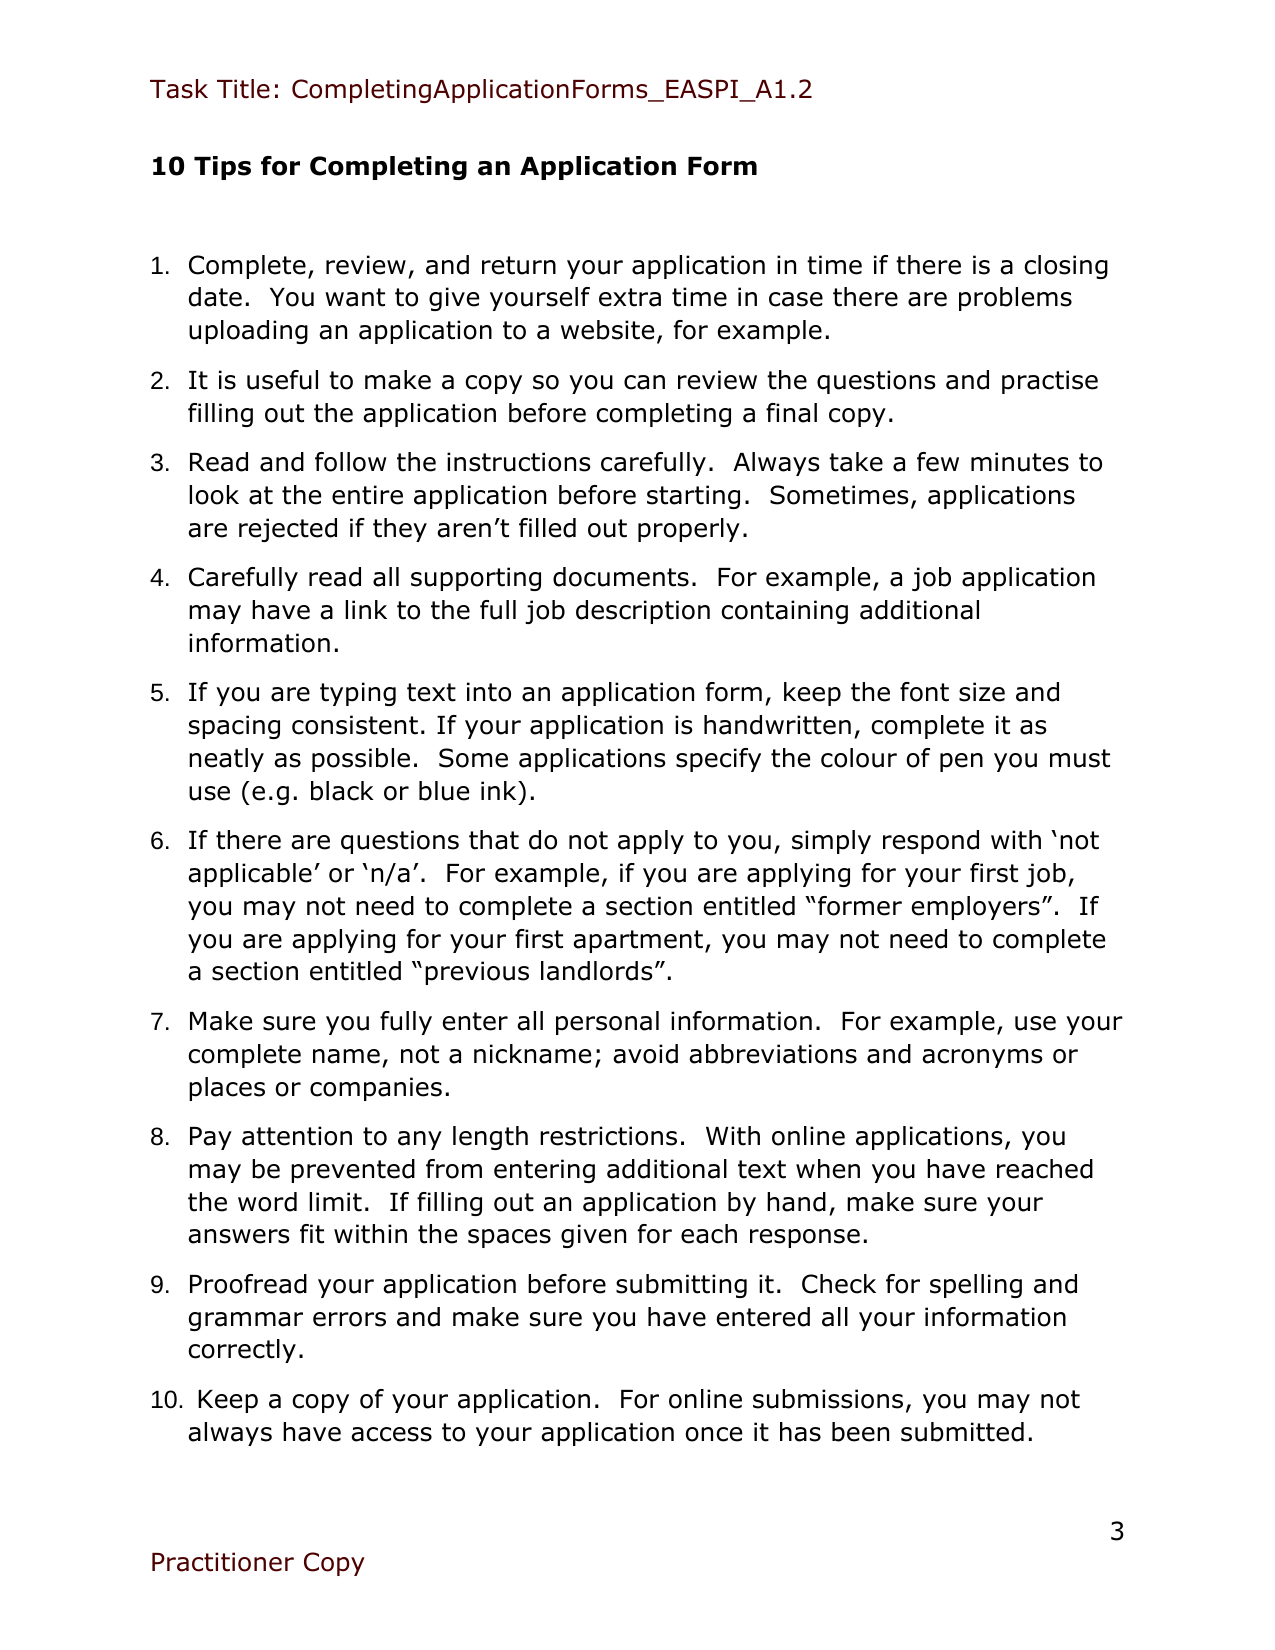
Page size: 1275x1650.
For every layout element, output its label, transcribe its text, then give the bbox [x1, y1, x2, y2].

list It is useful to make a copy so you can review the questions and practise filling out the application before completing a final copy. [150, 364, 1125, 427]
list Read and follow the instructions carefully. Always take a few minutes to look at the entire application before starting. Sometimes, applications are rejected if they aren’t filled out properly. [150, 446, 1125, 542]
list Make sure you fully enter all personal information. For example, use your complete name, not a nickname; avoid abbreviations and acronyms or places or companies. [150, 1005, 1125, 1101]
list If you are typing text into an application form, keep the font size and spacing consistent. If your application is handwritten, complete it as neatly as possible. Some applications specify the colour of pen you must use (e.g. black or blue ink). [150, 677, 1125, 805]
list Carefully read all supporting documents. For example, a job application may have a link to the full job description containing additional information. [150, 561, 1125, 657]
text 10 Tips for Completing an Application Form [150, 150, 1125, 180]
list If there are questions that do not apply to you, simply respond with ‘not applicable’ or ‘n/a’. For example, if you are applying for your first job, you may not need to complete a section entitled “former employers”. If you are applying for your first apartment, you may not need to complete a section entitled “previous landlords”. [150, 824, 1125, 986]
list Complete, review, and return your application in time if there is a closing date. You want to give yourself extra time in case there are problems uploading an application to a website, for example. [150, 249, 1125, 345]
list Keep a copy of your application. For online submissions, you may not always have access to your application once it has been submitted. [150, 1383, 1125, 1447]
list Proofread your application before submitting it. Check for spelling and grammar errors and make sure you have entered all your information correctly. [150, 1268, 1125, 1364]
list Pay attention to any length restrictions. With online applications, you may be prevented from entering additional text when you have reached the word limit. If filling out an application by hand, make sure your answers fit within the spaces given for each response. [150, 1120, 1125, 1249]
